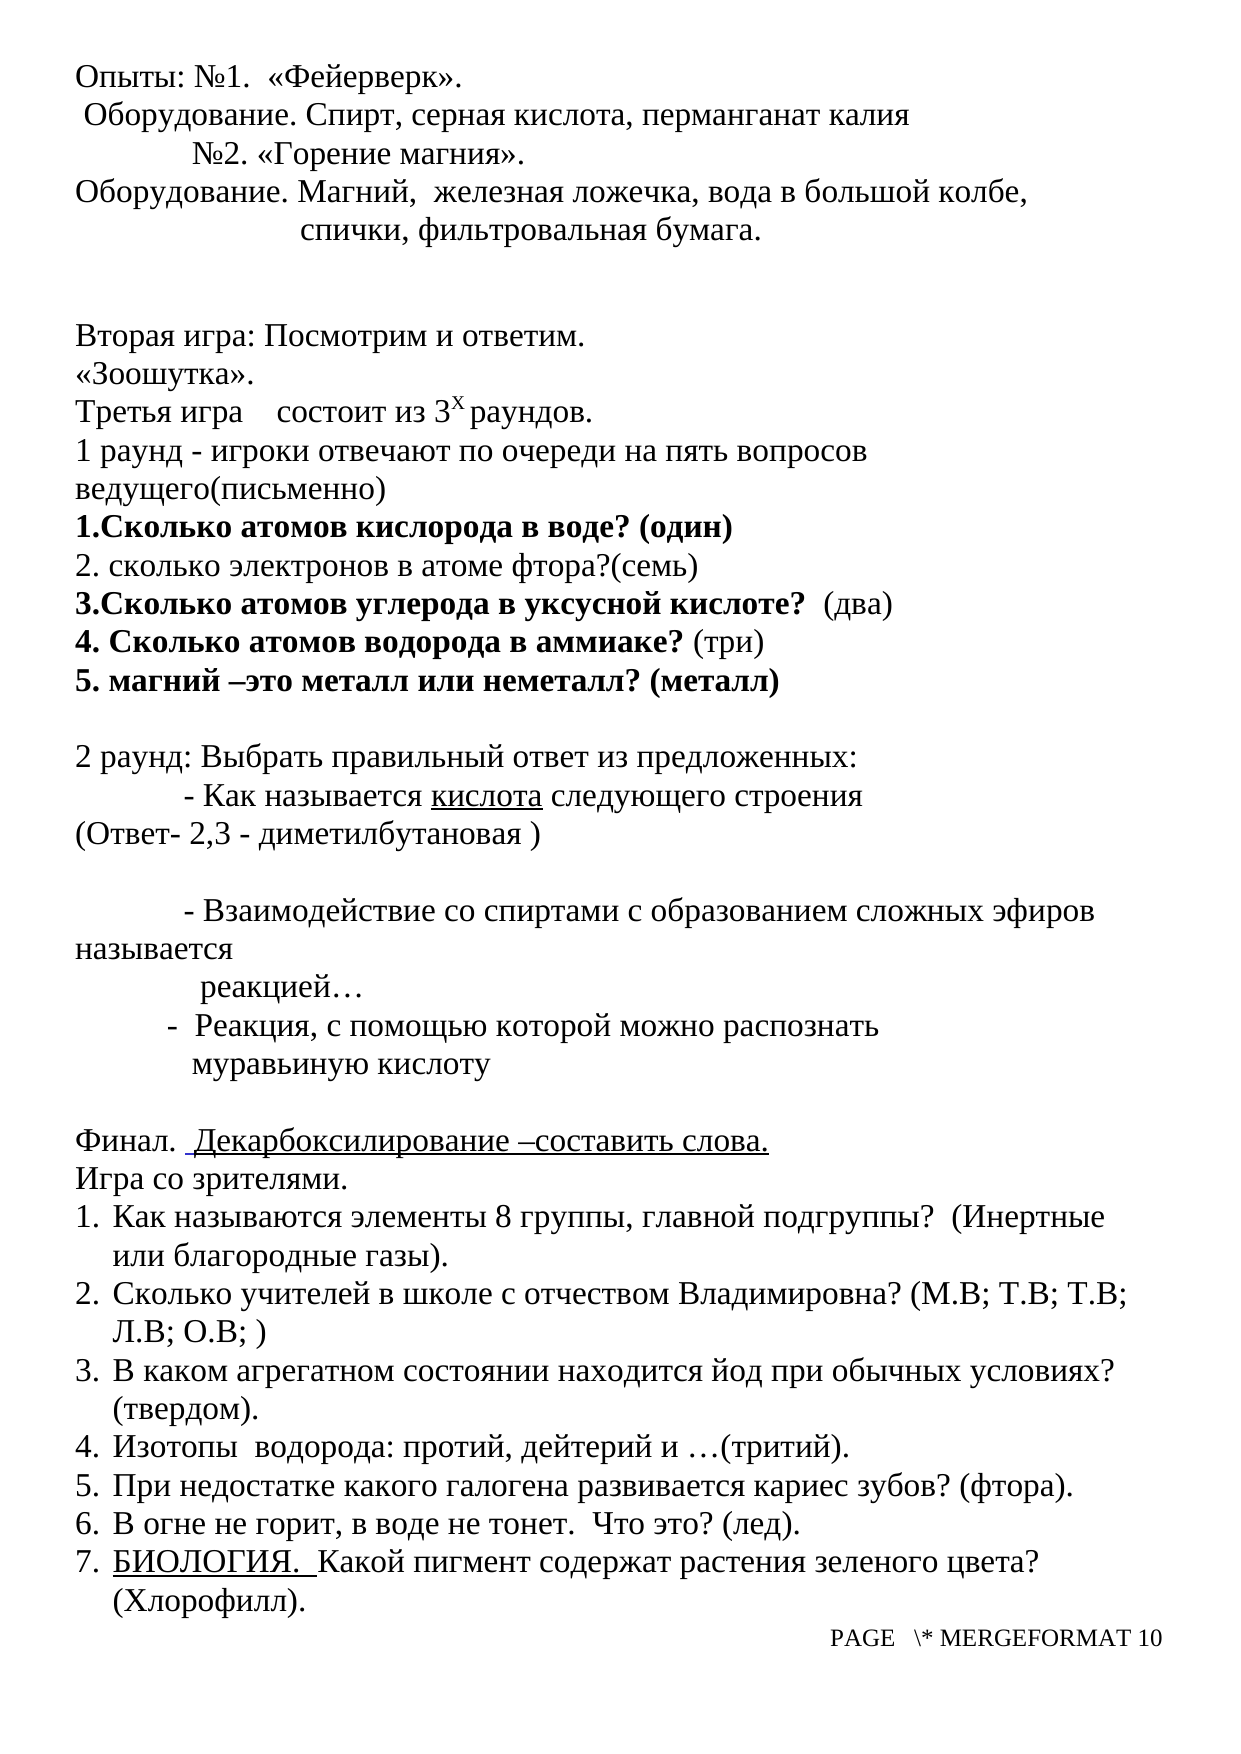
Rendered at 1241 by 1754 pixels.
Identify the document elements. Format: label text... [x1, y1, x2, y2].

list В каком агрегатном состоянии находится йод при обычных условиях? [75, 1350, 1162, 1388]
list Сколько учителей в школе с отчеством Владимировна? (М.В; Т.В; Т.В; Л.В; О.В; ) [75, 1273, 1162, 1350]
text (твердом). [112, 1388, 1162, 1427]
text 2. сколько электронов в атоме фтора?(семь) [75, 545, 1162, 583]
text 1.Сколько атомов кислорода в воде? (один) [75, 507, 1162, 545]
text Вторая игра: Посмотрим и ответим. [75, 315, 1162, 353]
text «Зоошутка». [75, 353, 1162, 392]
text - Взаимодействие со спиртами с образованием сложных эфиров называется [75, 890, 1162, 967]
list В огне не горит, в воде не тонет. Что это? (лед). [75, 1503, 1162, 1542]
text (Ответ- 2,3 - диметилбутановая ) [75, 813, 1162, 852]
text Третья игра состоит из 3Х раундов. [75, 392, 1162, 430]
text 4. Сколько атомов водорода в аммиаке? (три) [75, 622, 1162, 660]
text 5. магний –это металл или неметалл? (металл) [75, 660, 1162, 698]
text Оборудование. Магний, железная ложечка, вода в большой колбе, [75, 171, 1162, 209]
text Опыты: №1. «Фейерверк». [75, 56, 1162, 94]
text - Как называется кислота следующего строения [75, 775, 1162, 813]
text 3.Сколько атомов углерода в уксусной кислоте? (два) [75, 583, 1162, 622]
text реакцией… [75, 967, 1162, 1005]
text Финал. Декарбоксилирование –составить слова. [75, 1120, 1162, 1158]
text 2 раунд: Выбрать правильный ответ из предложенных: [75, 737, 1162, 775]
list Изотопы водорода: протий, дейтерий и …(тритий). [75, 1427, 1162, 1465]
text Оборудование. Спирт, серная кислота, перманганат калия [75, 94, 1162, 133]
text №2. «Горение магния». [75, 133, 1162, 171]
text Игра со зрителями. [75, 1158, 1162, 1197]
text муравьиную кислоту [75, 1043, 1162, 1082]
list Как называются элементы 8 группы, главной подгруппы? (Инертные или благородные газы). [75, 1197, 1162, 1273]
text 1 раунд - игроки отвечают по очереди на пять вопросов ведущего(письменно) [75, 430, 1162, 507]
text спички, фильтровальная бумага. [75, 209, 1162, 248]
text - Реакция, с помощью которой можно распознать [75, 1005, 1162, 1043]
list При недостатке какого галогена развивается кариес зубов? (фтора). [75, 1465, 1162, 1503]
list БИОЛОГИЯ. Какой пигмент содержат растения зеленого цвета? (Хлорофилл). [75, 1542, 1162, 1618]
